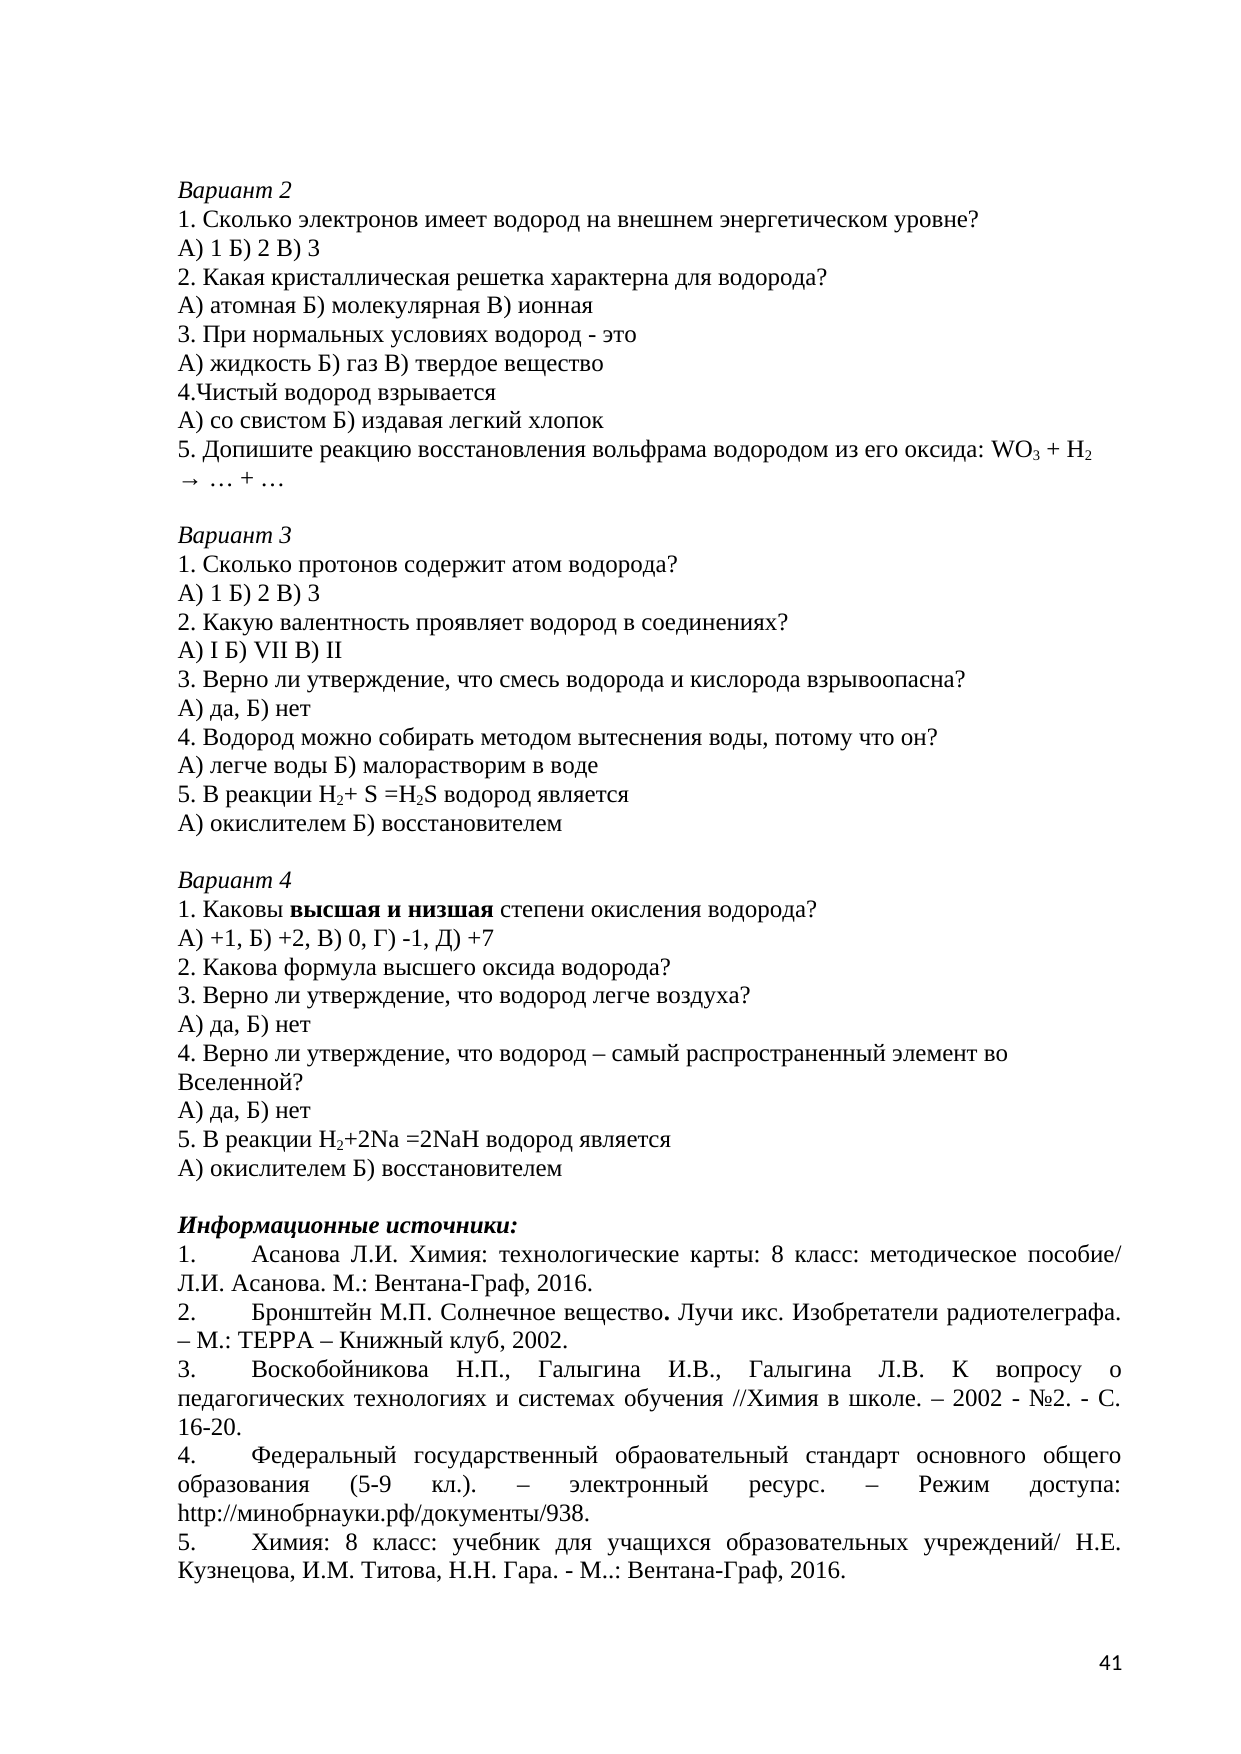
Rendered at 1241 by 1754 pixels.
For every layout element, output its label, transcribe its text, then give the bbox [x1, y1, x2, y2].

text 2. Какая кристаллическая решетка характерна для водорода? [177, 262, 1122, 291]
text 3. Верно ли утверждение, что смесь водорода и кислорода взрывоопасна? [177, 664, 1122, 693]
text 1. Каковы высшая и низшая степени окисления водорода? [177, 894, 1122, 923]
text А) окислителем Б) восстановителем [177, 1153, 1122, 1182]
text А) 1 Б) 2 В) 3 [177, 578, 1122, 607]
text А) 1 Б) 2 В) 3 [177, 233, 1122, 262]
text 4. Водород можно cобирать методом вытеснения воды, потому что он? [177, 722, 1122, 751]
text 4. Верно ли утверждение, что водород – самый распространенный элемент во Вселенной? [177, 1038, 1122, 1096]
text 3. При нормальных условиях водород - это [177, 319, 1122, 348]
text Вариант 2 [177, 176, 1122, 204]
text 2. Какую валентность проявляет водород в соединениях? [177, 607, 1122, 636]
text 5. В реакции H2+2Na =2NaH водород является [177, 1124, 1122, 1153]
text А) жидкость Б) газ В) твердое вещество [177, 348, 1122, 377]
text 1. Сколько электронов имеет водород на внешнем энергетическом уровне? [177, 204, 1122, 233]
text А) атомная Б) молекулярная В) ионная [177, 291, 1122, 319]
text 3. Верно ли утверждение, что водород легче воздуха? [177, 981, 1122, 1009]
text 2. Какова формула высшего оксида водорода? [177, 952, 1122, 981]
text Вариант 4 [177, 866, 1122, 894]
text А) I Б) VII В) II [177, 636, 1122, 664]
text 1. Сколько протонов содержит атом водорода? [177, 549, 1122, 578]
text А) со свистом Б) издавая легкий хлопок [177, 406, 1122, 434]
text Информационные источники: [177, 1211, 1122, 1239]
text А) +1, Б) +2, В) 0, Г) -1, Д) +7 [177, 923, 1122, 952]
text А) легче воды Б) малорастворим в воде [177, 751, 1122, 779]
text А) да, Б) нет [177, 693, 1122, 722]
list Федеральный государственный обраовательный стандарт основного общего образования (5-9 кл.). – электронный ресурс. – Режим доступа: http://минобрнауки.рф/документы/938. [177, 1441, 1122, 1527]
text А) да, Б) нет [177, 1009, 1122, 1038]
text 5. Допишите реакцию восстановления вольфрама водородом из его оксида: WO3 + H2 → … + … [177, 434, 1122, 492]
text А) окислителем Б) восстановителем [177, 808, 1122, 837]
list Бронштейн М.П. Солнечное вещество. Лучи икс. Изобретатели радиотелеграфа. – М.: ТЕРРА – Книжный клуб, 2002. [177, 1297, 1122, 1354]
text Вариант 3 [177, 521, 1122, 549]
list Асанова Л.И. Химия: технологические карты: 8 класс: методическое пособие/ Л.И. Асанова. М.: Вентана-Граф, 2016. [177, 1239, 1122, 1297]
text 4.Чистый водород взрывается [177, 377, 1122, 406]
list Воскобойникова Н.П., Галыгина И.В., Галыгина Л.В. К вопросу о педагогических технологиях и системах обучения //Химия в школе. – 2002 - №2. - С. 16-20. [177, 1354, 1122, 1441]
text 5. В реакции H2+ S =H2S водород является [177, 779, 1122, 808]
text А) да, Б) нет [177, 1096, 1122, 1124]
list Химия: 8 класс: учебник для учащихся образовательных учреждений/ Н.Е. Кузнецова, И.М. Титова, Н.Н. Гара. - М..: Вентана-Граф, 2016. [177, 1527, 1122, 1584]
